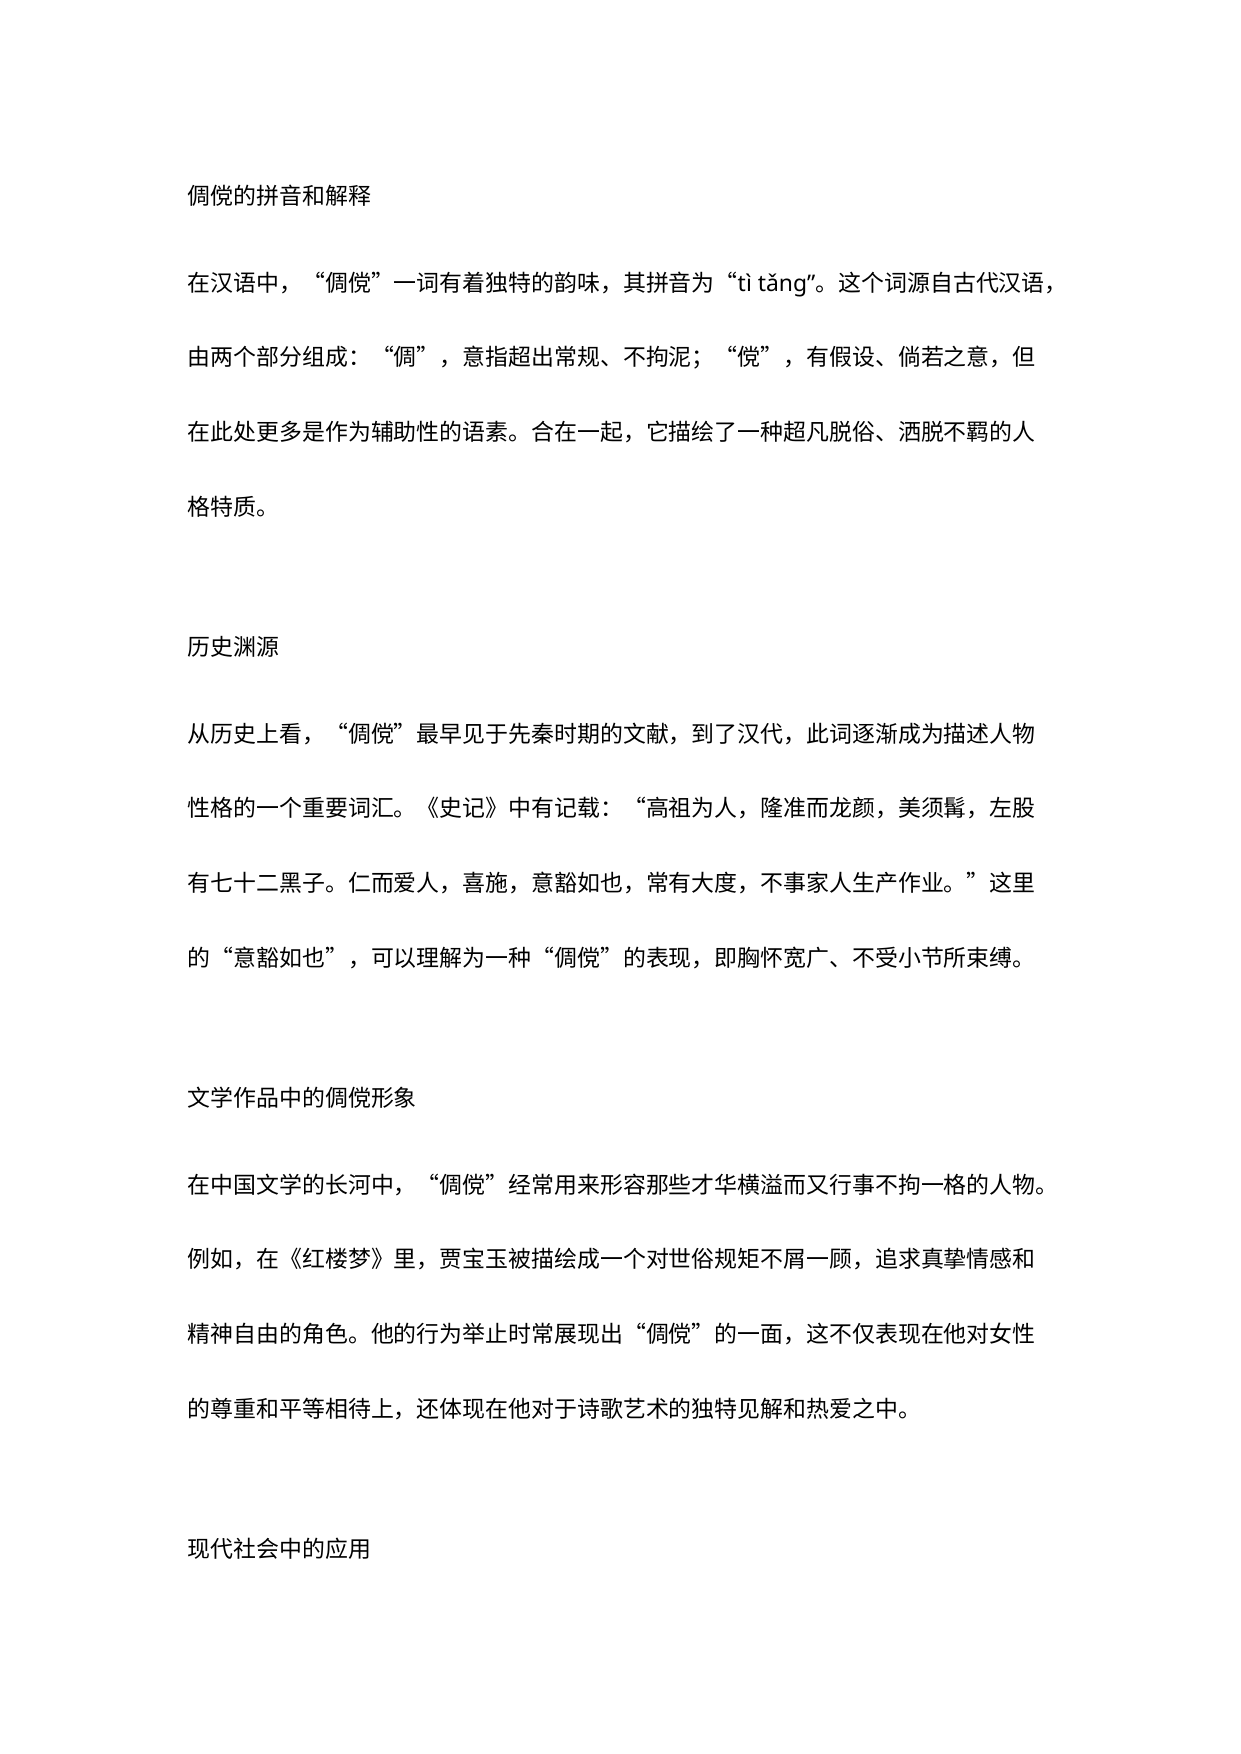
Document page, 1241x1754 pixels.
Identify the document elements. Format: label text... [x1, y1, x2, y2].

text 历史渊源 [187, 613, 1053, 678]
text 文学作品中的倜傥形象 [187, 1064, 1053, 1129]
text 现代社会中的应用 [187, 1515, 1053, 1580]
text 在汉语中，“倜傥”一词有着独特的韵味，其拼音为“tì tǎng”。这个词源自古代汉语，由两个部分组成：“倜”，意指超出常规、不拘泥；“傥”，有假设、倘若之意，但在此处更多是作为辅助性的语素。合在一起，它描绘了一种超凡脱俗、洒脱不羁的人格特质。 [187, 248, 1053, 538]
text 在中国文学的长河中，“倜傥”经常用来形容那些才华横溢而又行事不拘一格的人物。例如，在《红楼梦》里，贾宝玉被描绘成一个对世俗规矩不屑一顾，追求真挚情感和精神自由的角色。他的行为举止时常展现出“倜傥”的一面，这不仅表现在他对女性的尊重和平等相待上，还体现在他对于诗歌艺术的独特见解和热爱之中。 [187, 1151, 1053, 1440]
text 从历史上看，“倜傥”最早见于先秦时期的文献，到了汉代，此词逐渐成为描述人物性格的一个重要词汇。《史记》中有记载：“高祖为人，隆准而龙颜，美须髯，左股有七十二黑子。仁而爱人，喜施，意豁如也，常有大度，不事家人生产作业。”这里的“意豁如也”，可以理解为一种“倜傥”的表现，即胸怀宽广、不受小节所束缚。 [187, 699, 1053, 989]
text 倜傥的拼音和解释 [187, 162, 1053, 227]
